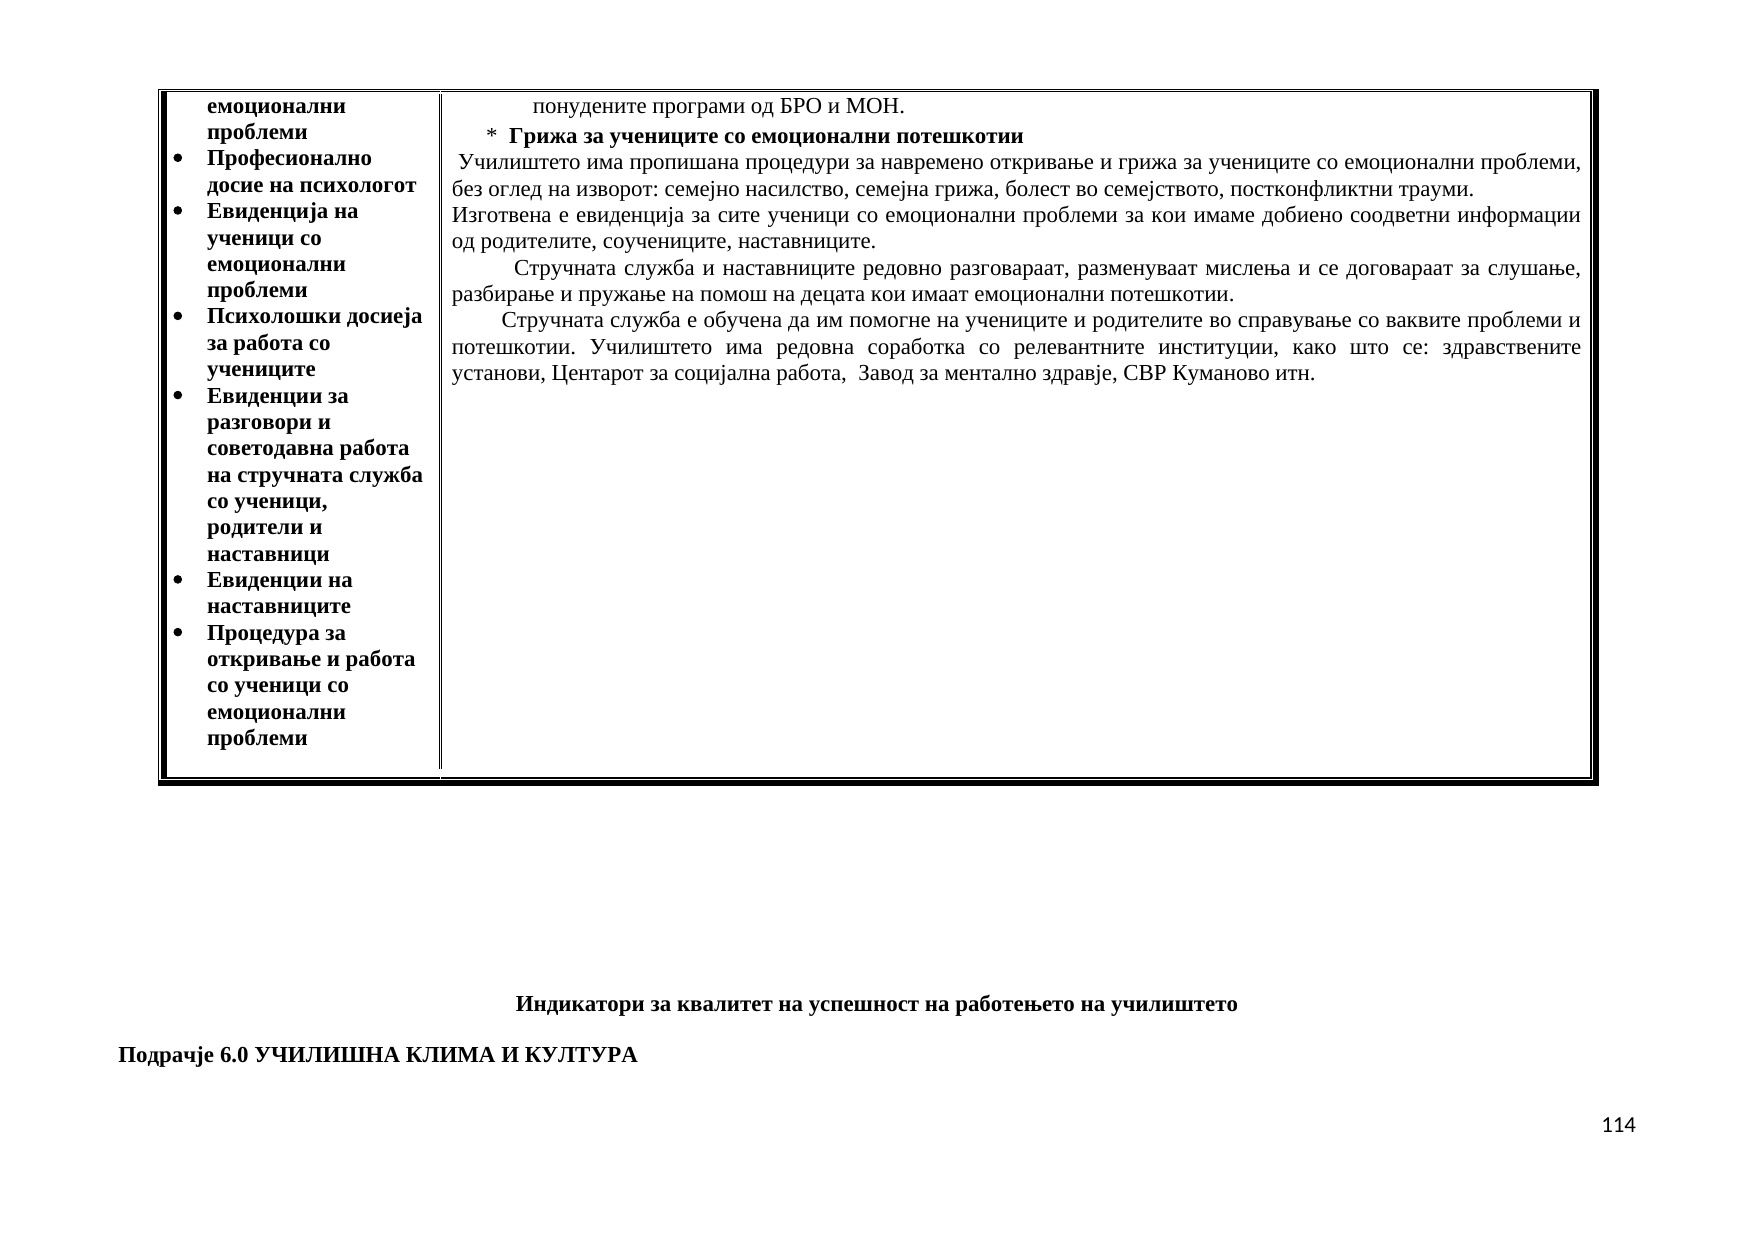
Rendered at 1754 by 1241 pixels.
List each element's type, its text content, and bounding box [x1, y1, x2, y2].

text Индикатори за квалитет на успешност на работењето на училиштето [118, 991, 1636, 1017]
text Подрачје 6.0 УЧИЛИШНА КЛИМА И КУЛТУРА [118, 1042, 1636, 1068]
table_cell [167, 92, 440, 777]
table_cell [440, 92, 1590, 777]
